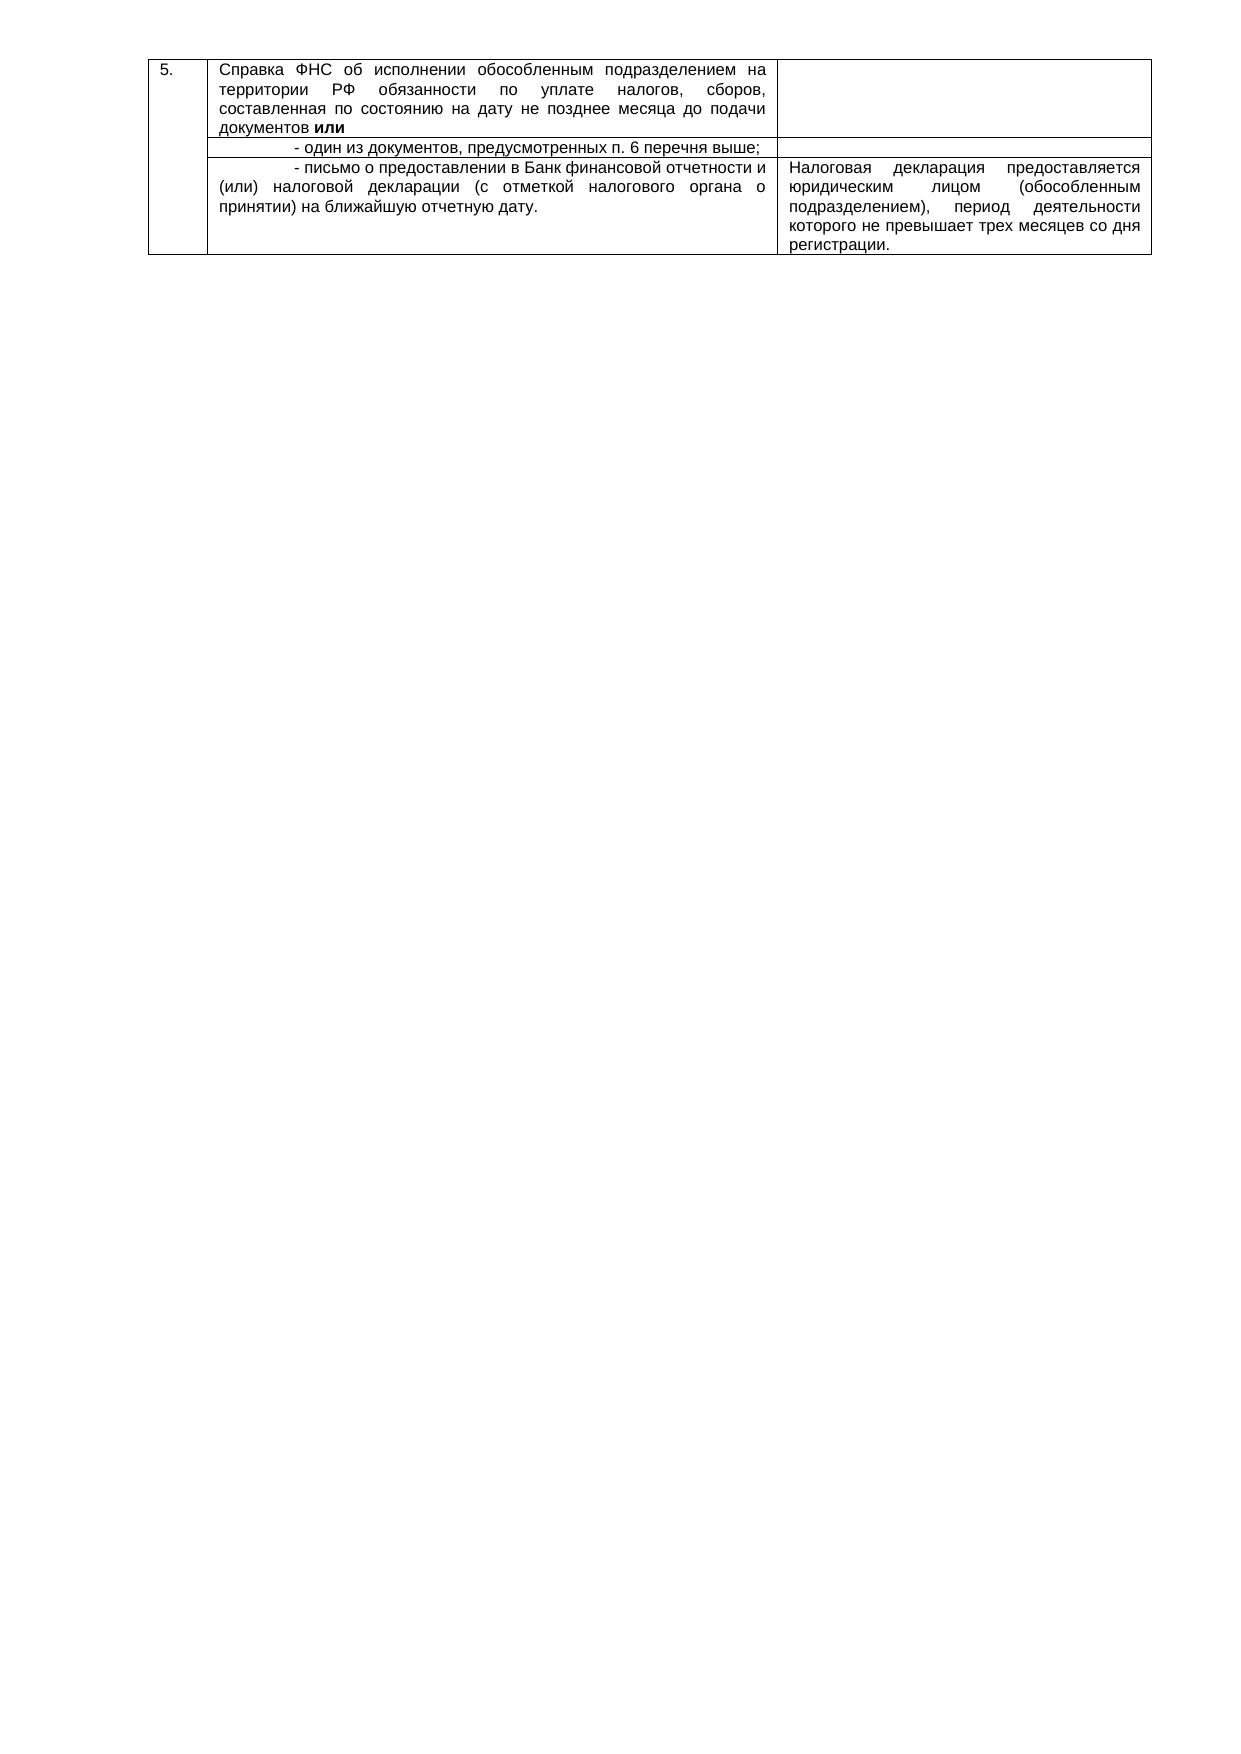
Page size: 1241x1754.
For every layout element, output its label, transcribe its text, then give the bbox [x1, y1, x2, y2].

table_cell - один из документов, предусмотренных п. 6 перечня выше; [208, 138, 777, 157]
table_cell Налоговая декларация предоставляется юридическим лицом (обособленным подразделением), период деятельности которого не превышает трех месяцев со дня регистрации. [778, 158, 1151, 254]
table_cell [778, 138, 1151, 157]
table_cell Справка ФНС об исполнении обособленным подразделением на территории РФ обязанности по уплате налогов, сборов, составленная по состоянию на дату не позднее месяца до подачи документов или [208, 60, 777, 137]
table_cell [778, 60, 1151, 137]
table_cell 5. [149, 60, 207, 254]
table_cell - письмо о предоставлении в Банк финансовой отчетности и (или) налоговой декларации (с отметкой налогового органа о принятии) на ближайшую отчетную дату. [208, 158, 777, 254]
